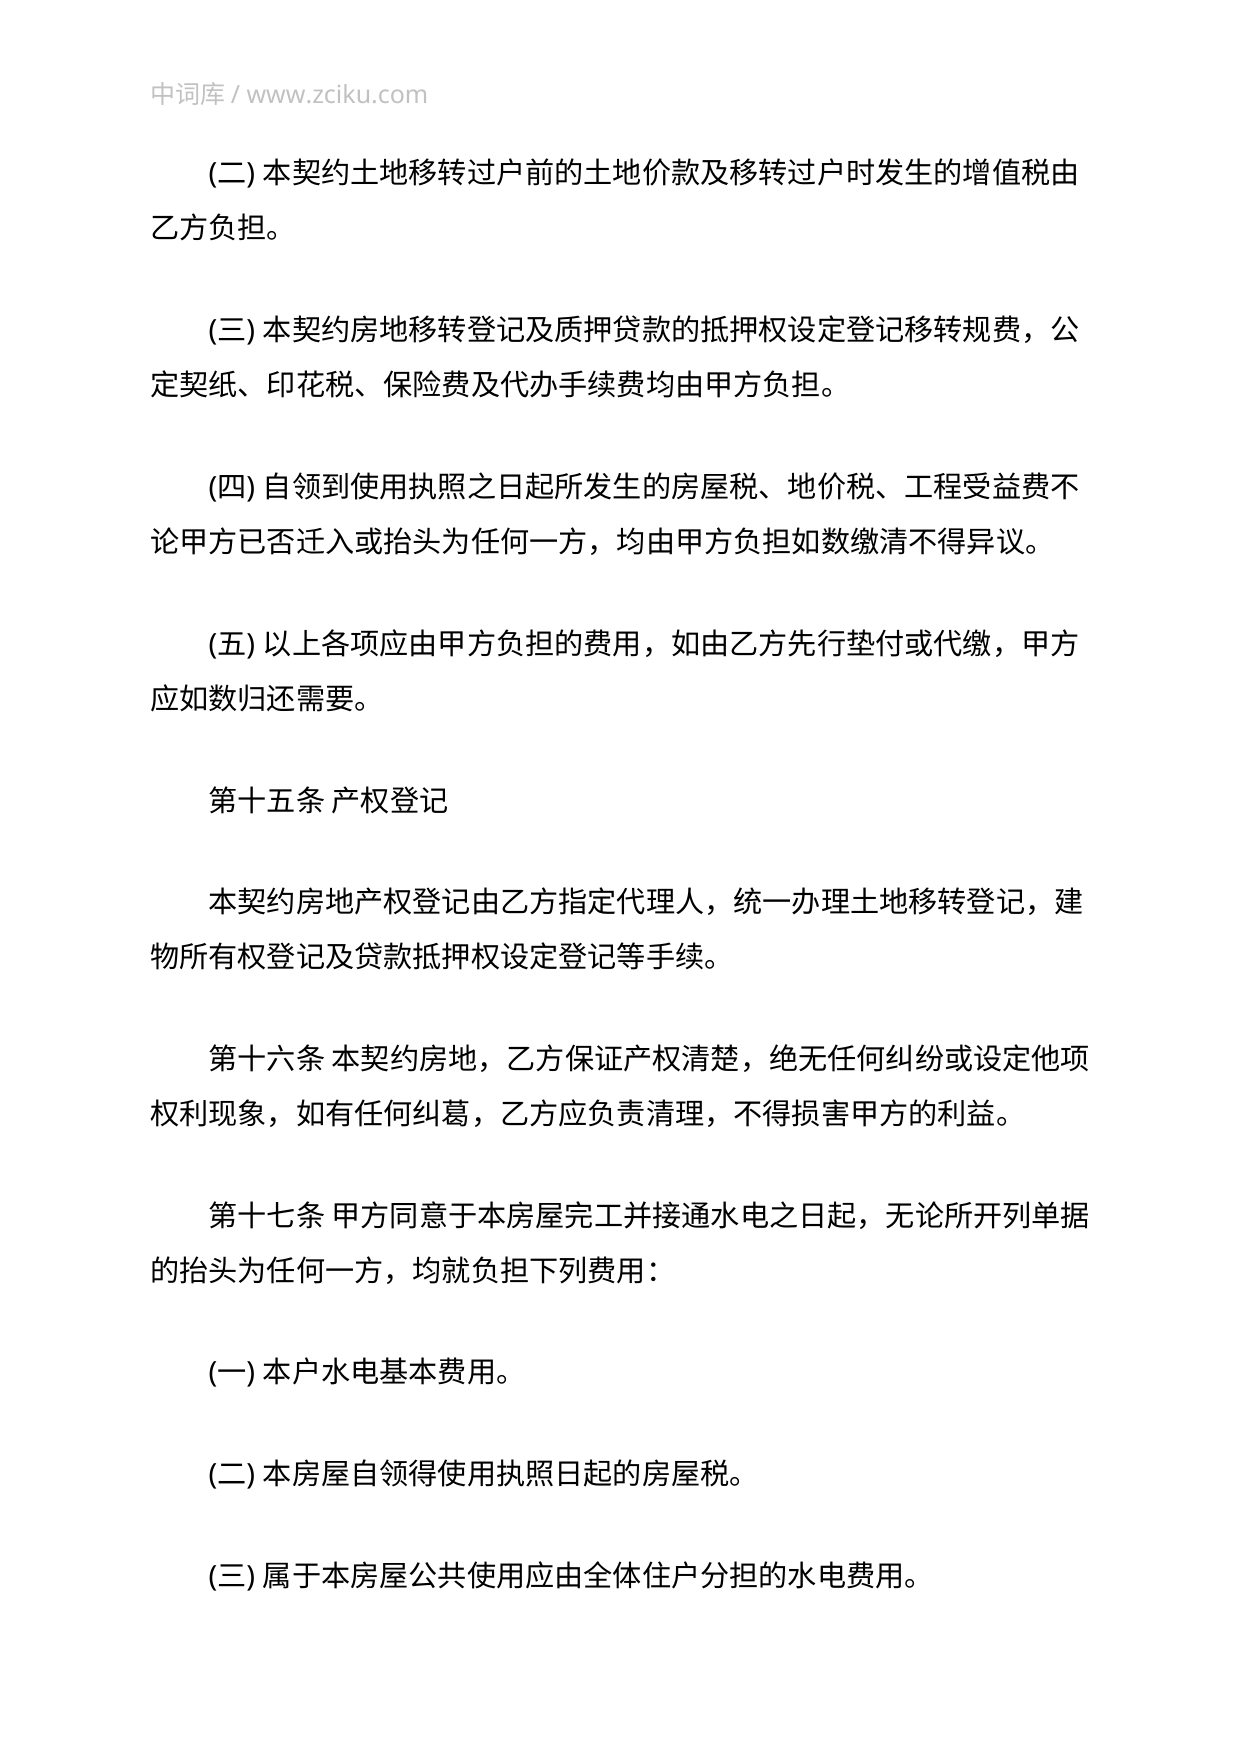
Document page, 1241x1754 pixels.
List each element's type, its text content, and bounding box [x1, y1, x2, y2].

text (三) 本契约房地移转登记及质押贷款的抵押权设定登记移转规费，公定契纸、印花税、保险费及代办手续费均由甲方负担。 [150, 307, 1090, 404]
text 第十五条 产权登记 [150, 777, 1090, 819]
text 本契约房地产权登记由乙方指定代理人，统一办理土地移转登记，建物所有权登记及贷款抵押权设定登记等手续。 [150, 879, 1090, 976]
text (五) 以上各项应由甲方负担的费用，如由乙方先行垫付或代缴，甲方应如数归还需要。 [150, 620, 1090, 718]
text (二) 本契约土地移转过户前的土地价款及移转过户时发生的增值税由乙方负担。 [150, 150, 1090, 247]
text (一) 本户水电基本费用。 [150, 1349, 1090, 1391]
text (三) 属于本房屋公共使用应由全体住户分担的水电费用。 [150, 1553, 1090, 1595]
text 第十七条 甲方同意于本房屋完工并接通水电之日起，无论所开列单据的抬头为任何一方，均就负担下列费用： [150, 1192, 1090, 1289]
text (四) 自领到使用执照之日起所发生的房屋税、地价税、工程受益费不论甲方已否迁入或抬头为任何一方，均由甲方负担如数缴清不得异议。 [150, 463, 1090, 561]
text (二) 本房屋自领得使用执照日起的房屋税。 [150, 1451, 1090, 1493]
text 第十六条 本契约房地，乙方保证产权清楚，绝无任何纠纷或设定他项权利现象，如有任何纠葛，乙方应负责清理，不得损害甲方的利益。 [150, 1036, 1090, 1133]
